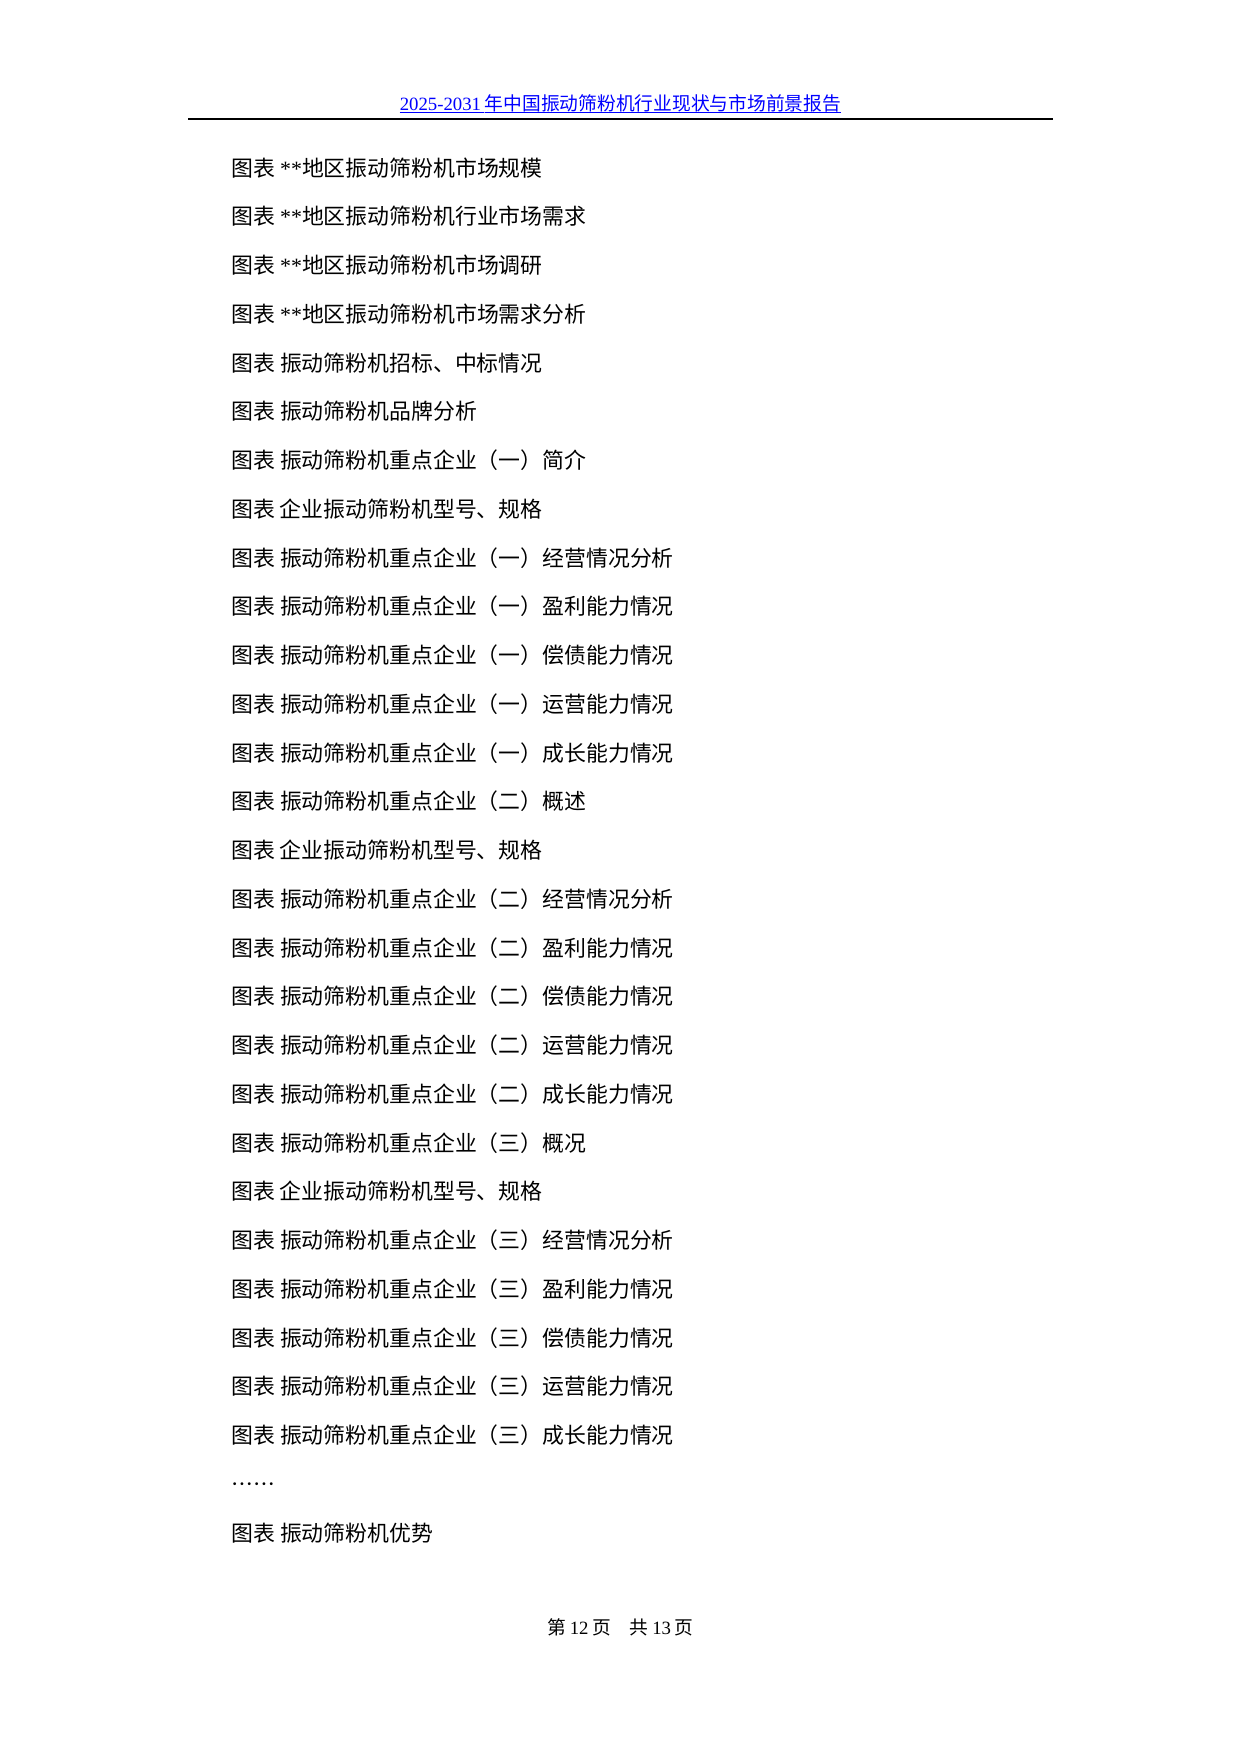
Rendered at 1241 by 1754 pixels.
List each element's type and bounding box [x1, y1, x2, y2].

text [187, 150, 1053, 1548]
